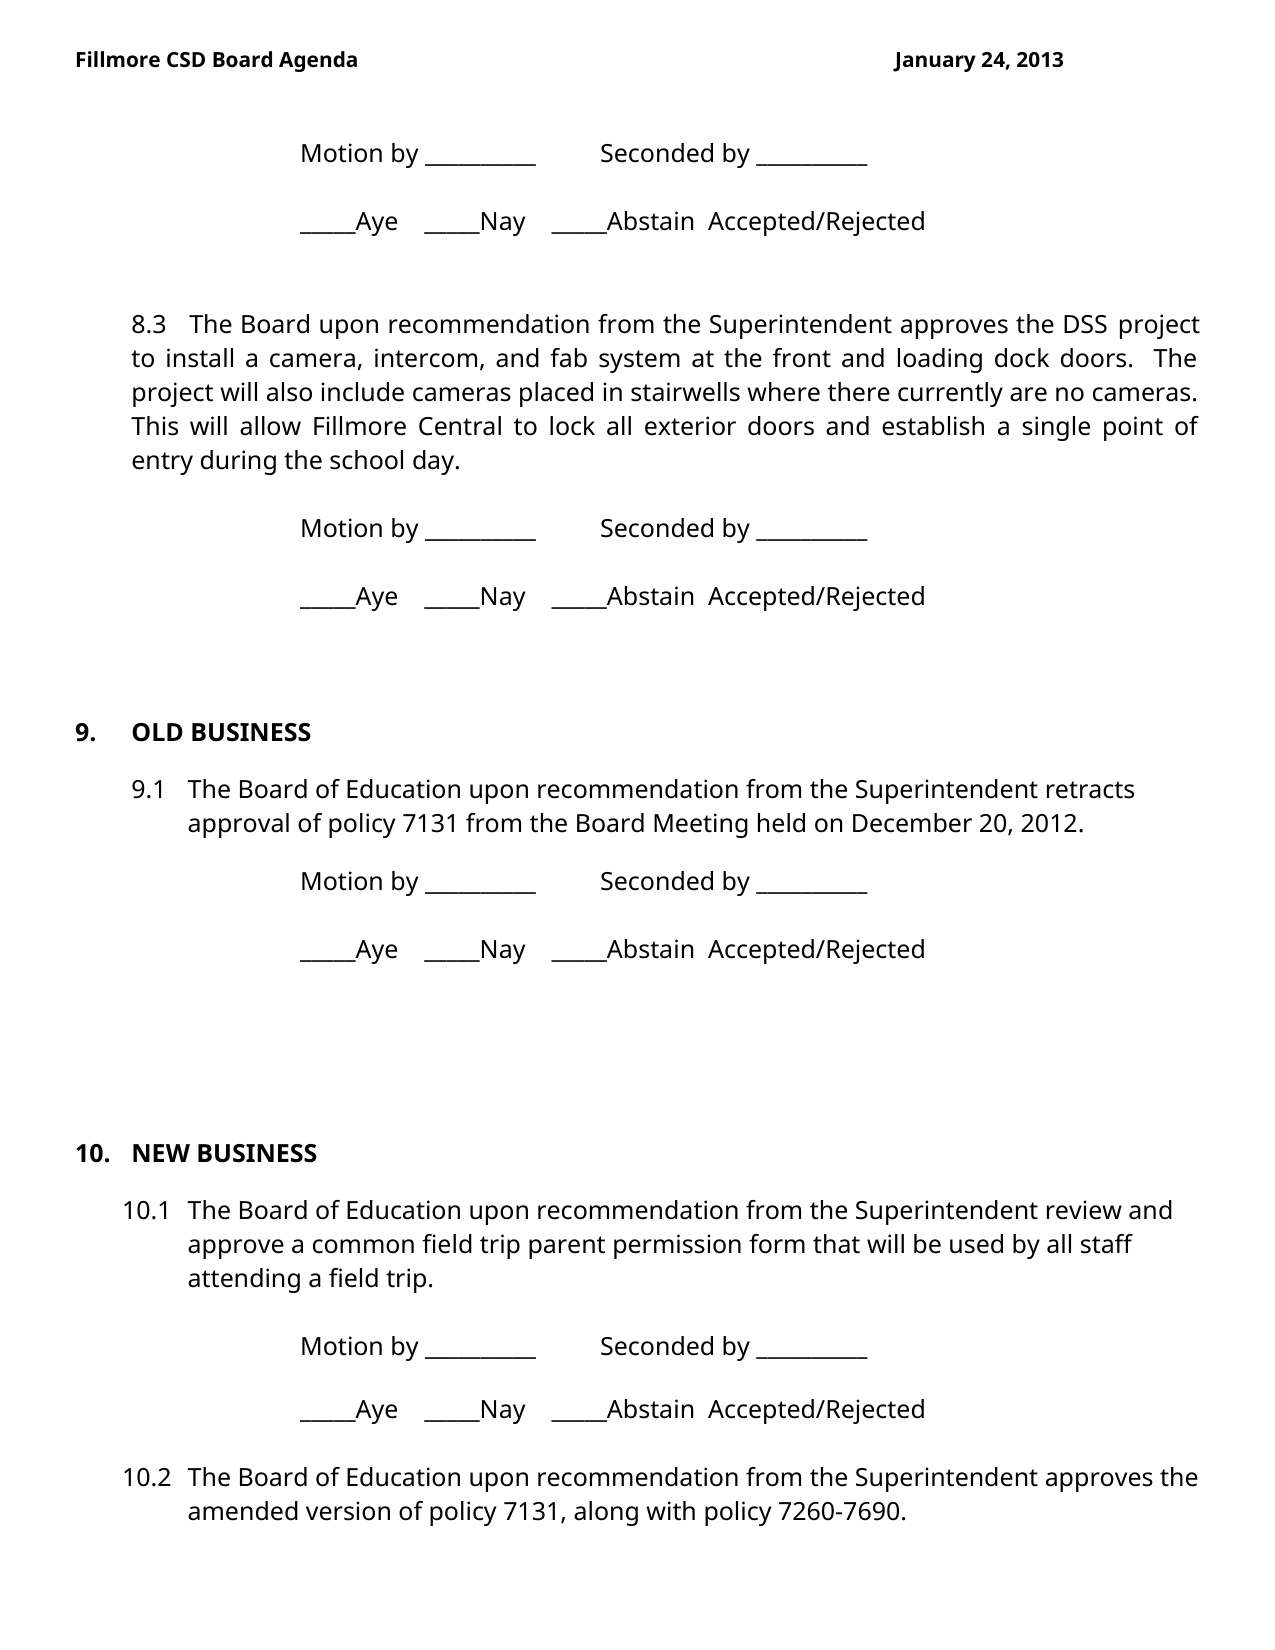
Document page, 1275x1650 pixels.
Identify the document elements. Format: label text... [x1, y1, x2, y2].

text Motion by __________ Seconded by __________ [300, 136, 1200, 170]
text 10. NEW BUSINESS [75, 1136, 1200, 1170]
text _____Aye _____Nay _____Abstain Accepted/Rejected [300, 204, 1200, 238]
text 10.2 The Board of Education upon recommendation from the Superintendent approves the amended version of policy 7131, along with policy 7260-7690. [122, 1460, 1200, 1528]
text _____Aye _____Nay _____Abstain Accepted/Rejected [75, 1392, 1200, 1426]
text 8.3 The Board upon recommendation from the Superintendent approves the DSS project to install a camera, intercom, and fab system at the front and loading dock doors. The project will also include cameras placed in stairwells where there currently are no cameras. This will allow Fillmore Central to lock all exterior doors and establish a single point of entry during the school day. [75, 306, 1200, 477]
text _____Aye _____Nay _____Abstain Accepted/Rejected [75, 579, 1200, 613]
text 9. OLD BUSINESS [75, 715, 1200, 749]
text Motion by __________ Seconded by __________ [300, 511, 1200, 545]
text 10.1 The Board of Education upon recommendation from the Superintendent review and approve a common field trip parent permission form that will be used by all staff attending a field trip. [122, 1193, 1200, 1295]
text Motion by __________ Seconded by __________ [75, 1329, 1200, 1363]
text Motion by __________ Seconded by __________ [75, 863, 1200, 898]
text 9.1 The Board of Education upon recommendation from the Superintendent retracts approval of policy 7131 from the Board Meeting held on December 20, 2012. [131, 772, 1200, 840]
text _____Aye _____Nay _____Abstain Accepted/Rejected [75, 932, 1200, 966]
